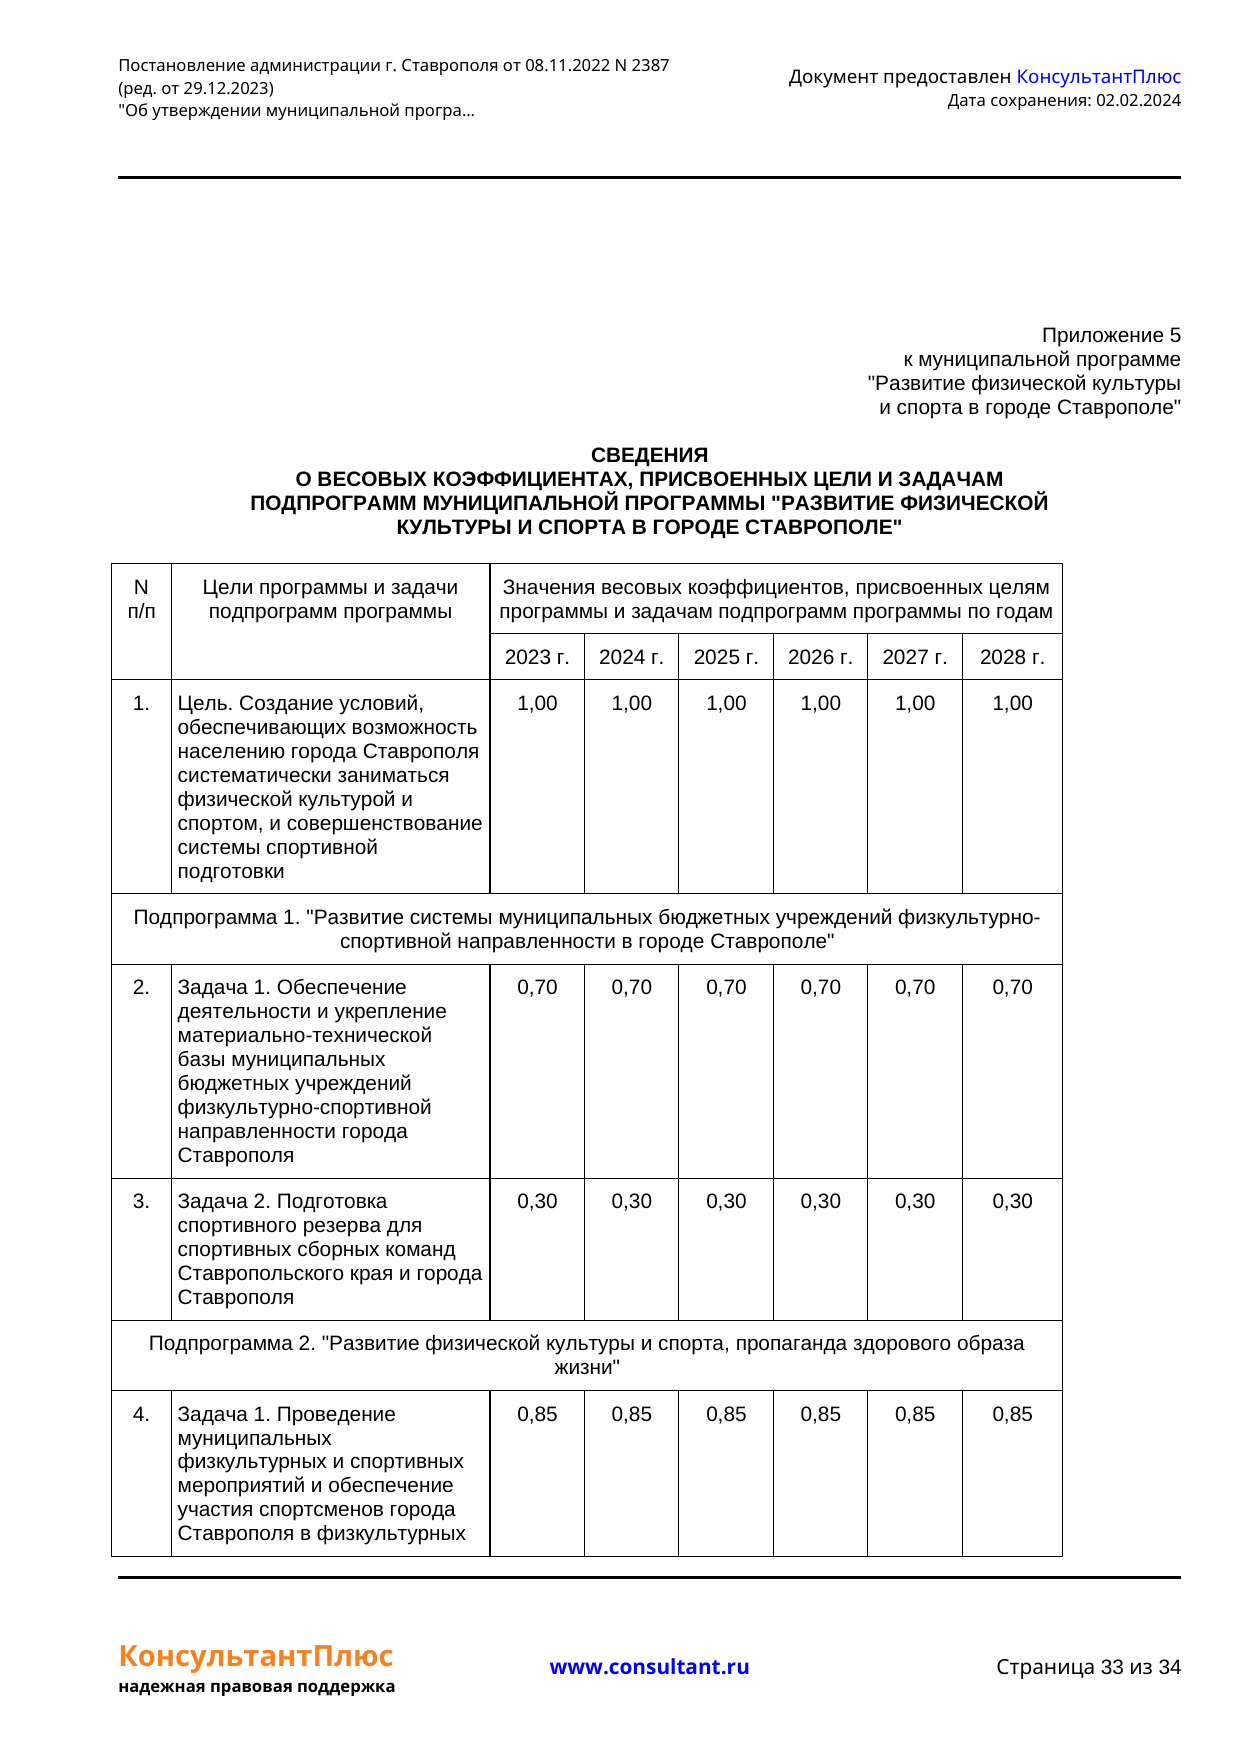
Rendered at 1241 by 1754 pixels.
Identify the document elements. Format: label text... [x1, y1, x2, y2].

table_cell 0,70 [491, 965, 584, 1177]
text и спорта в городе Ставрополе" [118, 395, 1181, 419]
table_cell 0,70 [868, 965, 962, 1177]
table_cell 1,00 [585, 680, 678, 893]
table_cell 2. [112, 965, 171, 1177]
table_cell Задача 1. Обеспечение деятельности и укрепление материально-технической базы муниципальных бюджетных учреждений физкультурно-спортивной направленности города Ставрополя [172, 965, 489, 1177]
table_cell Подпрограмма 1. "Развитие системы муниципальных бюджетных учреждений физкультурно-спортивной направленности в городе Ставрополе" [112, 894, 1062, 963]
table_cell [172, 1391, 489, 1556]
table_cell 0,85 [868, 1391, 962, 1556]
table_cell 0,70 [585, 965, 678, 1177]
table_cell Задача 2. Подготовка спортивного резерва для спортивных сборных команд Ставропольского края и города Ставрополя [172, 1179, 489, 1319]
table_cell 0,70 [963, 965, 1062, 1177]
table_cell 1,00 [774, 680, 867, 893]
table_header Цели программы и задачи подпрограмм программы [172, 564, 489, 679]
text к муниципальной программе [118, 347, 1181, 371]
table_cell 1,00 [679, 680, 773, 893]
table_cell 1,00 [868, 680, 962, 893]
table_header Значения весовых коэффициентов, присвоенных целям программы и задачам подпрограмм программы по годам [491, 564, 1062, 633]
title ПОДПРОГРАММ МУНИЦИПАЛЬНОЙ ПРОГРАММЫ "РАЗВИТИЕ ФИЗИЧЕСКОЙ [118, 491, 1181, 515]
table_cell 0,85 [963, 1391, 1062, 1556]
table_cell 2026 г. [774, 634, 867, 679]
table_cell Подпрограмма 2. "Развитие физической культуры и спорта, пропаганда здорового образа жизни" [112, 1321, 1062, 1390]
table_cell 0,85 [679, 1391, 773, 1556]
table_cell 0,30 [585, 1179, 678, 1319]
table_cell 2023 г. [491, 634, 584, 679]
text Приложение 5 [118, 323, 1181, 347]
table_cell Цель. Создание условий, обеспечивающих возможность населению города Ставрополя систематически заниматься физической культурой и спортом, и совершенствование системы спортивной подготовки [172, 680, 489, 893]
table_cell 0,30 [774, 1179, 867, 1319]
table_cell 0,30 [491, 1179, 584, 1319]
table_cell 2025 г. [679, 634, 773, 679]
table_cell 0,30 [679, 1179, 773, 1319]
table_cell 0,85 [585, 1391, 678, 1556]
table_cell 2027 г. [868, 634, 962, 679]
table_cell 3. [112, 1179, 171, 1319]
title КУЛЬТУРЫ И СПОРТА В ГОРОДЕ СТАВРОПОЛЕ" [118, 515, 1181, 539]
text "Развитие физической культуры [118, 371, 1181, 395]
table_cell 0,70 [679, 965, 773, 1177]
table_cell 4. [112, 1391, 171, 1556]
table_header N п/п [112, 564, 171, 679]
title СВЕДЕНИЯ [118, 443, 1181, 467]
table_cell 0,85 [491, 1391, 584, 1556]
table_cell 1,00 [491, 680, 584, 893]
table_cell 0,70 [774, 965, 867, 1177]
table_cell 0,30 [868, 1179, 962, 1319]
table_cell 1. [112, 680, 171, 893]
table_cell 0,30 [963, 1179, 1062, 1319]
table_cell 0,85 [774, 1391, 867, 1556]
table_cell 1,00 [963, 680, 1062, 893]
table_cell 2028 г. [963, 634, 1062, 679]
table_cell 2024 г. [585, 634, 678, 679]
title О ВЕСОВЫХ КОЭФФИЦИЕНТАХ, ПРИСВОЕННЫХ ЦЕЛИ И ЗАДАЧАМ [118, 467, 1181, 491]
